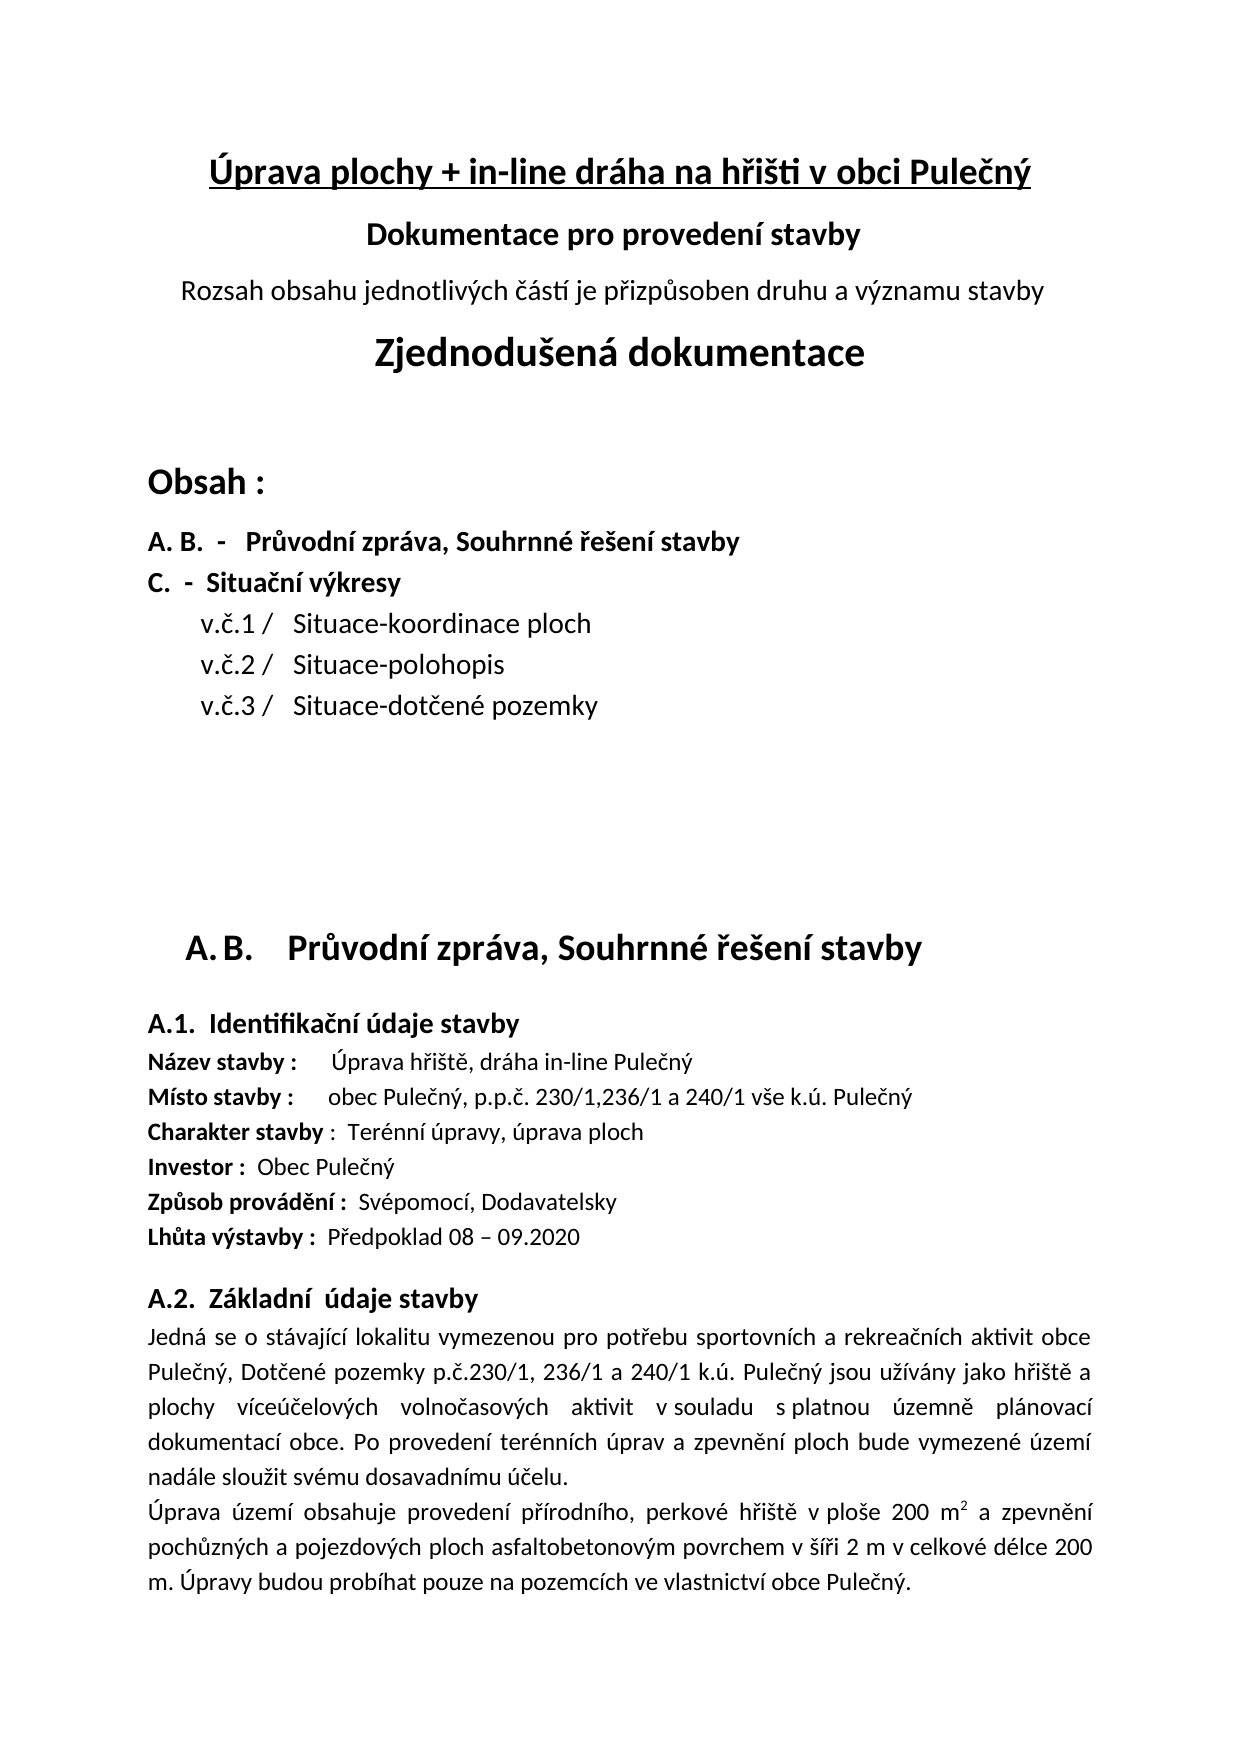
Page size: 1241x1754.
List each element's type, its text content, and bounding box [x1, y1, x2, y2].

text Jedná se o stávající lokalitu vymezenou pro potřebu sportovních a rekreačních aktivit obce Pulečný, Dotčené pozemky p.č.230/1, 236/1 a 240/1 k.ú. Pulečný jsou užívány jako hřiště a plochy víceúčelových volnočasových aktivit v souladu s platnou územně plánovací dokumentací obce. Po provedení terénních úprav a zpevnění ploch bude vymezené území nadále sloužit svému dosavadnímu účelu. [148, 1321, 1093, 1491]
text Způsob provádění : Svépomocí, Dodavatelsky [148, 1187, 1093, 1217]
text Zjednodušená dokumentace [148, 326, 1093, 376]
text Obsah : [148, 458, 1093, 504]
text Lhůta výstavby : Předpoklad 08 – 09.2020 [148, 1222, 1093, 1252]
text Rozsah obsahu jednotlivých částí je přizpůsoben druhu a významu stavby [148, 272, 1093, 308]
text Místo stavby : obec Pulečný, p.p.č. 230/1,236/1 a 240/1 vše k.ú. Pulečný [148, 1082, 1093, 1112]
text Dokumentace pro provedení stavby [148, 213, 1093, 253]
text A. B. - Průvodní zpráva, Souhrnné řešení stavby [148, 523, 1093, 559]
text v.č.2 / Situace-polohopis [148, 646, 1093, 682]
text Úprava plochy + in-line dráha na hřišti v obci Pulečný [148, 148, 1093, 193]
text Charakter stavby : Terénní úpravy, úprava ploch [148, 1117, 1093, 1147]
text Úprava území obsahuje provedení přírodního, perkové hřiště v ploše 200 m2 a zpevnění pochůzných a pojezdových ploch asfaltobetonovým povrchem v šíři 2 m v celkové délce 200 m. Úpravy budou probíhat pouze na pozemcích ve vlastnictví obce Pulečný. [148, 1496, 1093, 1596]
text A.1. Identifikační údaje stavby [148, 1006, 1093, 1041]
text C. - Situační výkresy [148, 564, 1093, 600]
list B. Průvodní zpráva, Souhrnné řešení stavby [185, 924, 1093, 969]
text A.2. Základní údaje stavby [148, 1280, 1093, 1316]
text v.č.3 / Situace-dotčené pozemky [148, 687, 1093, 723]
text Investor : Obec Pulečný [148, 1152, 1093, 1182]
text v.č.1 / Situace-koordinace ploch [148, 605, 1093, 641]
text Název stavby : Úprava hřiště, dráha in-line Pulečný [148, 1047, 1093, 1077]
